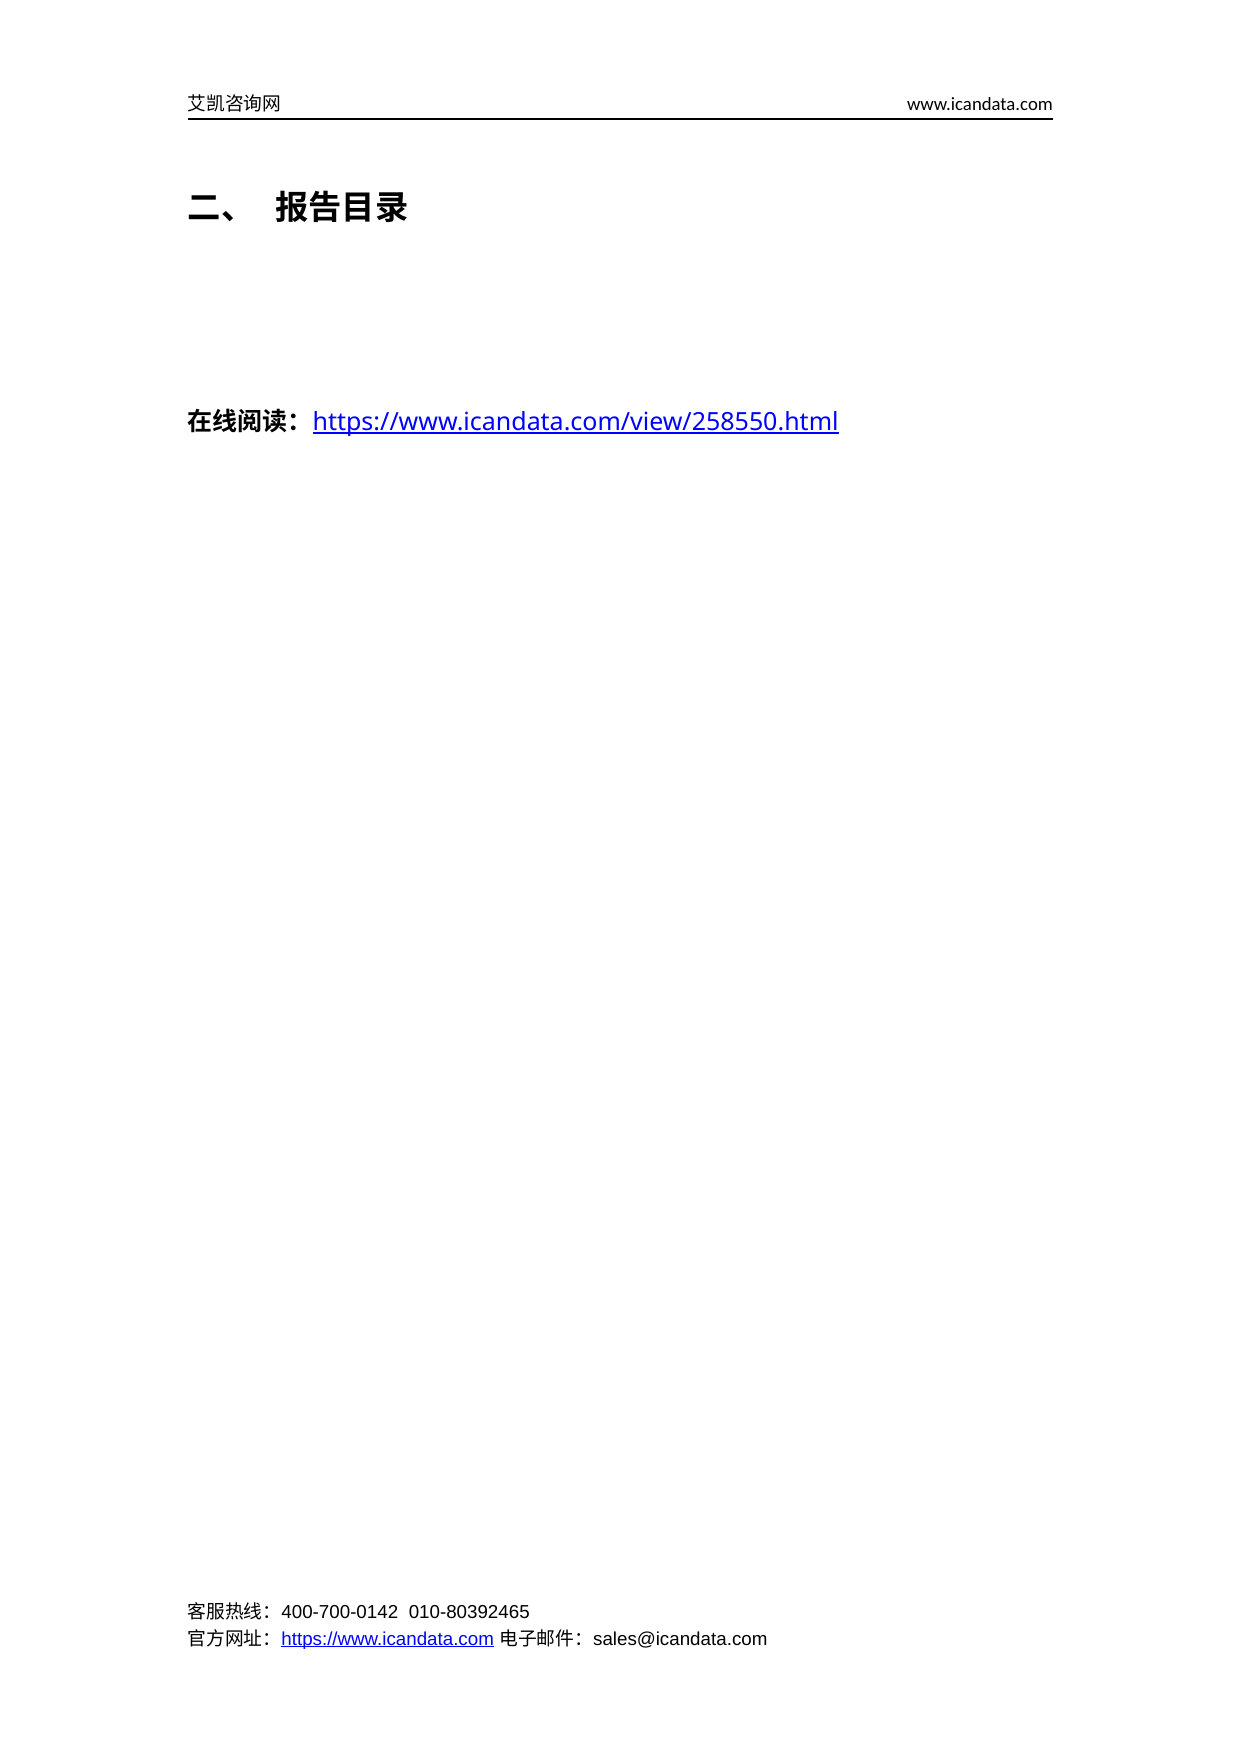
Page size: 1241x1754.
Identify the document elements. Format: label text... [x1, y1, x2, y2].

subtitle 报告目录 [187, 172, 1053, 237]
text 在线阅读：https://www.icandata.com/view/258550.html [187, 387, 1053, 452]
